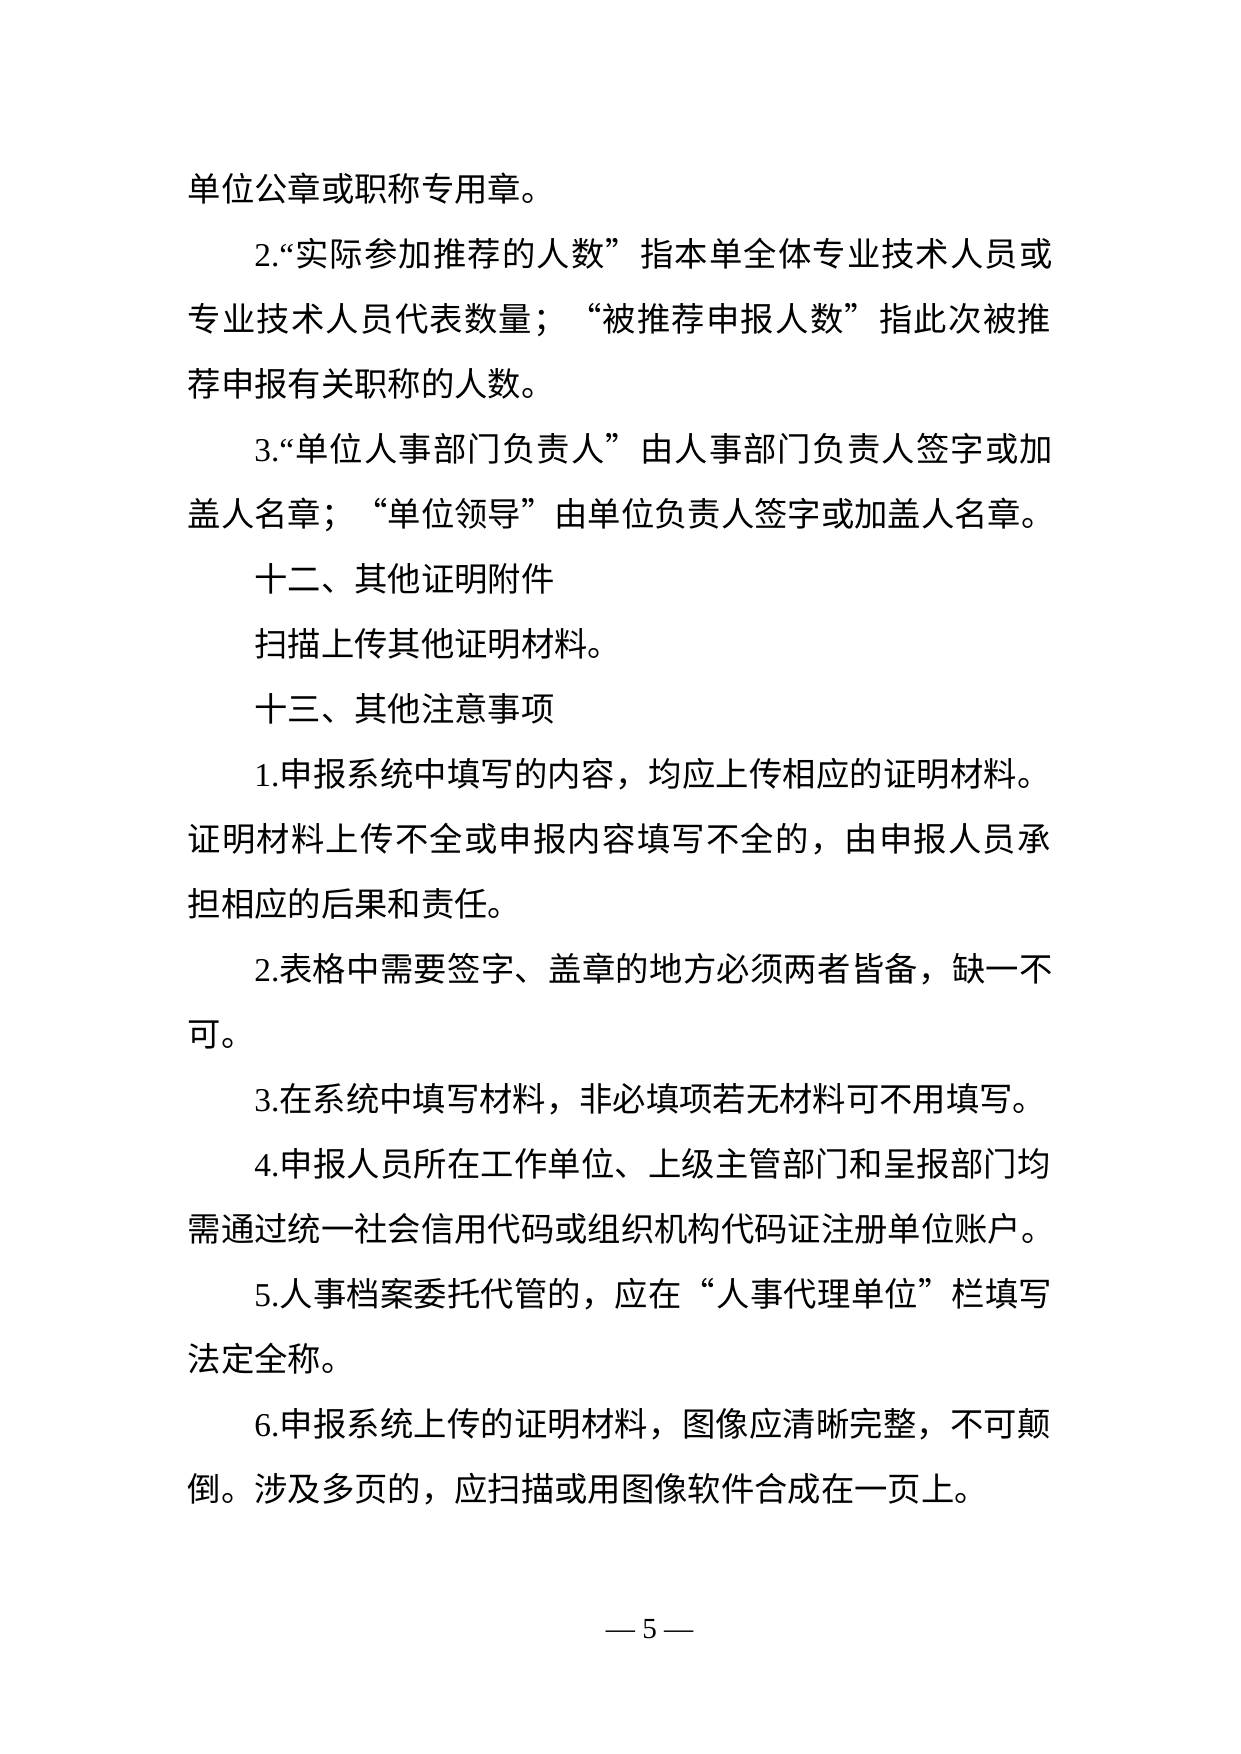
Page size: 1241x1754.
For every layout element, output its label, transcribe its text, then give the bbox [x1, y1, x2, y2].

text 2.“实际参加推荐的人数”指本单全体专业技术人员或专业技术人员代表数量；“被推荐申报人数”指此次被推荐申报有关职称的人数。 [187, 219, 1053, 414]
text 6.申报系统上传的证明材料，图像应清晰完整，不可颠倒。涉及多页的，应扫描或用图像软件合成在一页上。 [187, 1389, 1053, 1519]
text 1.申报系统中填写的内容，均应上传相应的证明材料。证明材料上传不全或申报内容填写不全的，由申报人员承担相应的后果和责任。 [187, 739, 1053, 934]
list 表格中需要签字、盖章的地方必须两者皆备，缺一不可。 [187, 934, 1053, 1064]
list 十三、其他注意事项 [187, 674, 1053, 739]
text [187, 154, 1053, 219]
text 5.人事档案委托代管的，应在“人事代理单位”栏填写法定全称。 [187, 1259, 1053, 1389]
text 3.“单位人事部门负责人”由人事部门负责人签字或加盖人名章；“单位领导”由单位负责人签字或加盖人名章。 [187, 414, 1053, 544]
text 4.申报人员所在工作单位、上级主管部门和呈报部门均需通过统一社会信用代码或组织机构代码证注册单位账户。 [187, 1129, 1053, 1259]
text 3.在系统中填写材料，非必填项若无材料可不用填写。 [187, 1064, 1053, 1129]
text 十二、其他证明附件 [187, 544, 1053, 609]
list 扫描上传其他证明材料。 [187, 609, 1053, 674]
